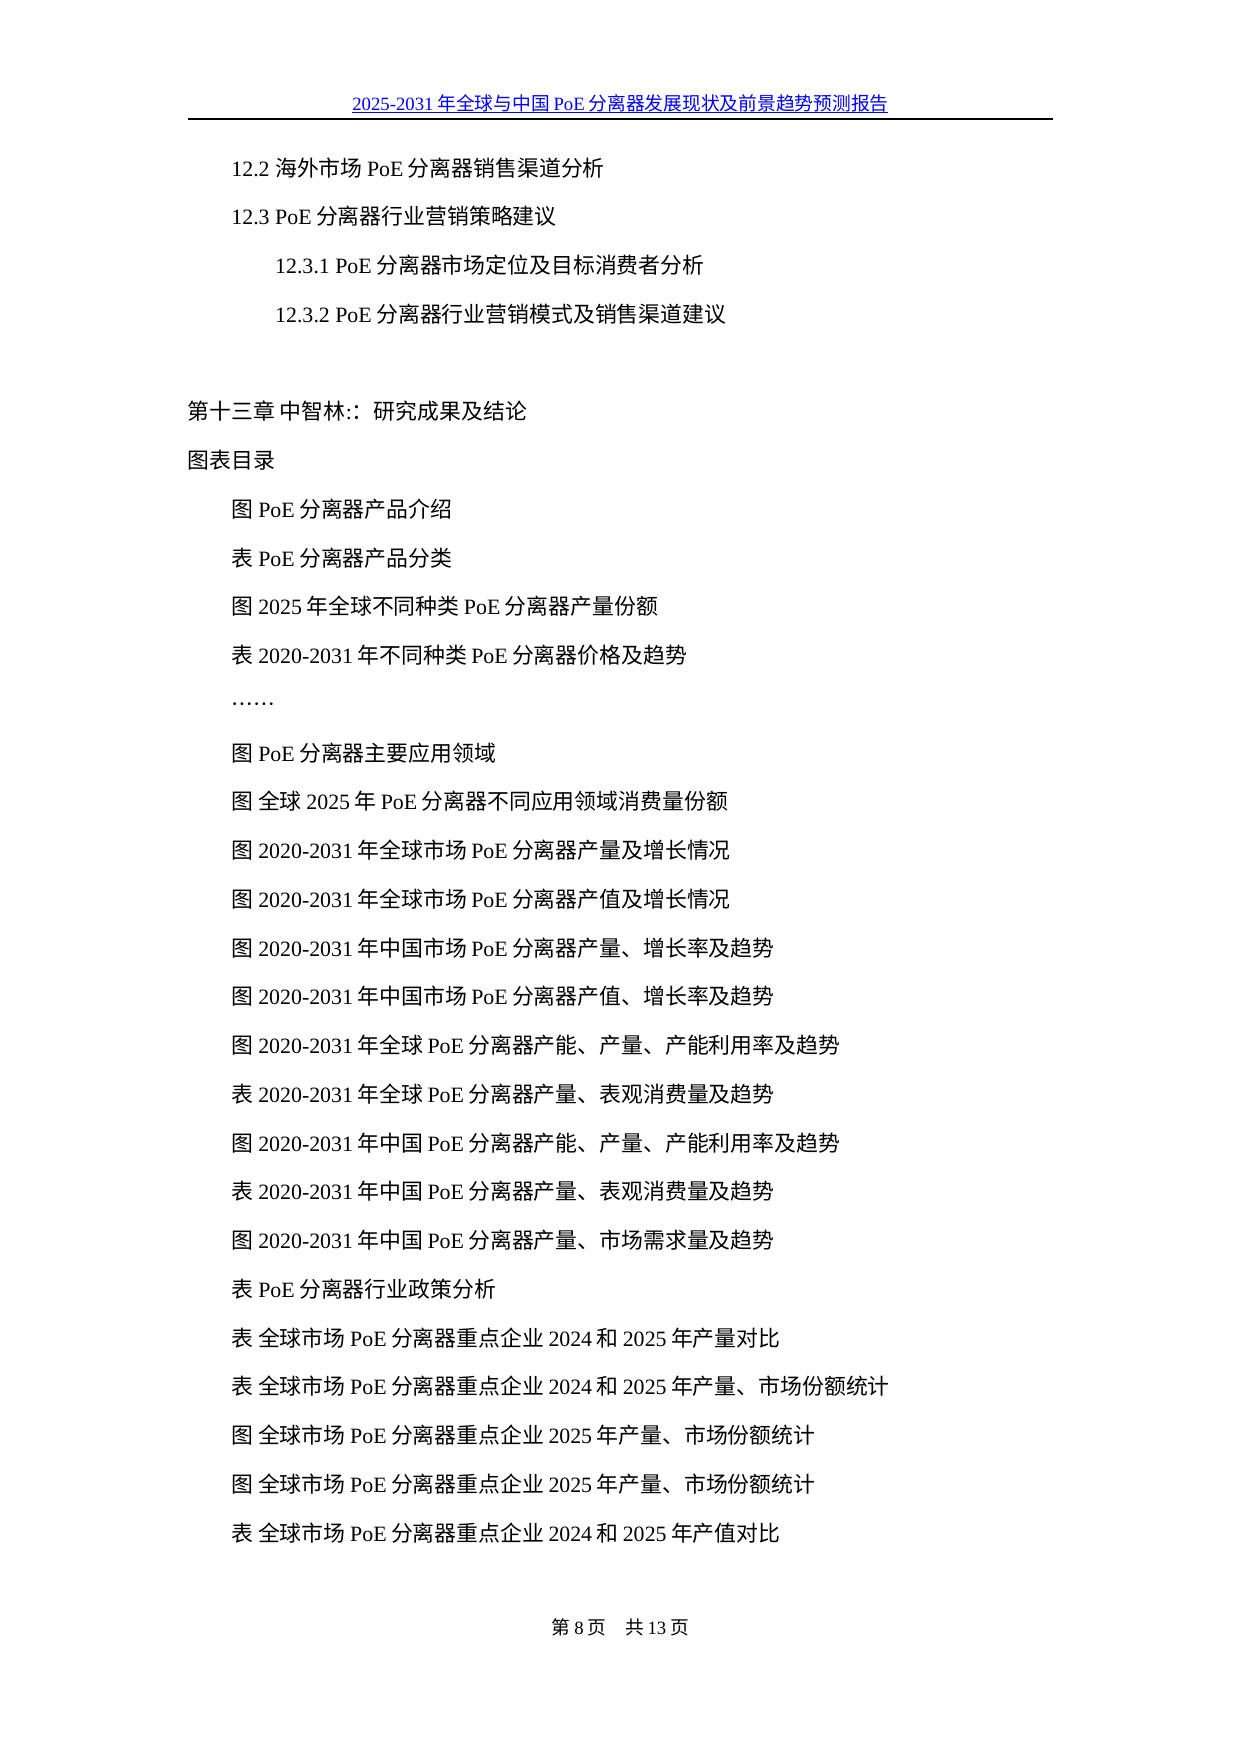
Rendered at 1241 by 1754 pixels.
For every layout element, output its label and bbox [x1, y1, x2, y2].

text [187, 150, 1053, 1548]
